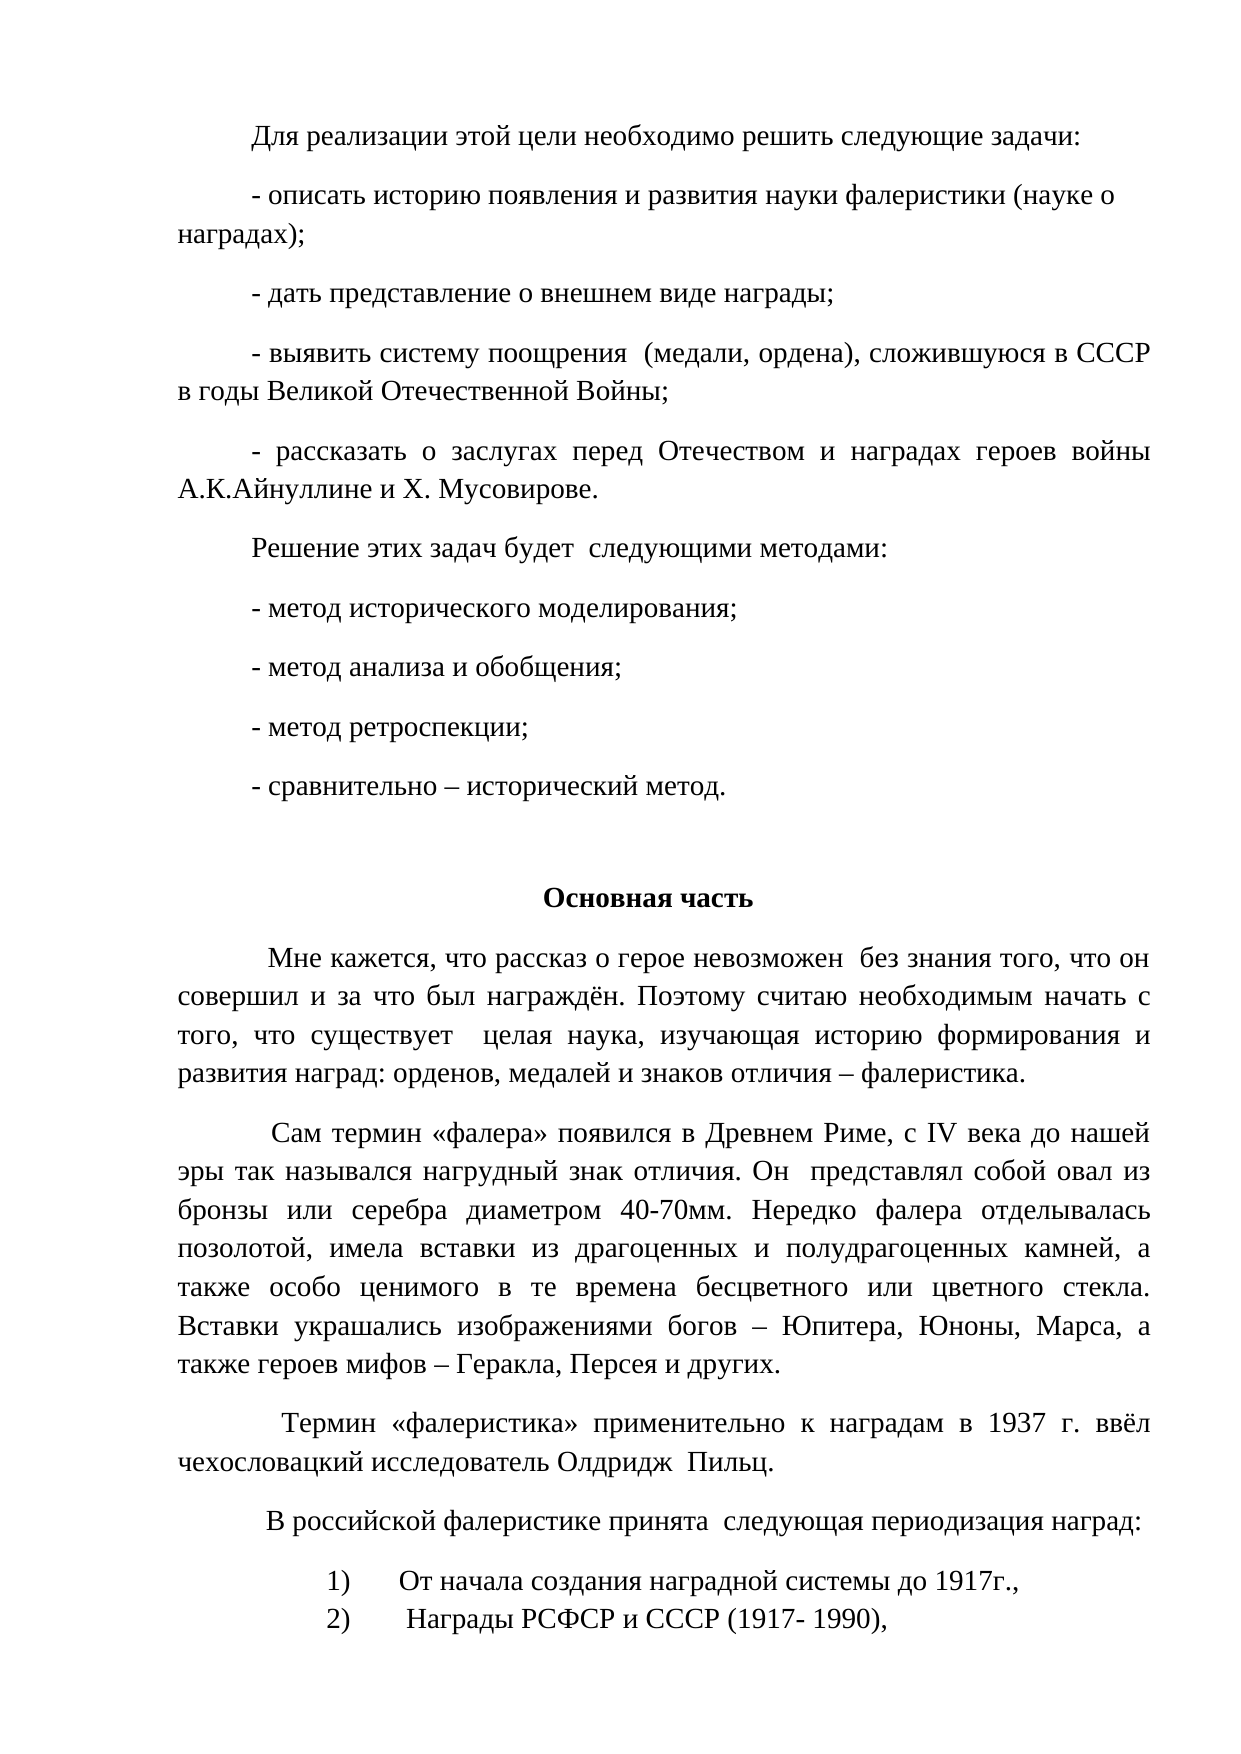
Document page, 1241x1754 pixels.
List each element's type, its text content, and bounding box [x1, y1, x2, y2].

text Решение этих задач будет следующими методами: [177, 531, 1152, 564]
text Сам термин «фалера» появился в Древнем Риме, с IV века до нашей эры так назывался нагрудный знак отличия. Он представлял собой овал из бронзы или серебра диаметром 40-70мм. Нередко фалера отделывалась позолотой, имела вставки из драгоценных и полудрагоценных камней, а также особо ценимого в те времена бесцветного или цветного стекла. Вставки украшались изображениями богов – Юпитера, Юноны, Марса, а также героев мифов – Геракла, Персея и других. [177, 1115, 1152, 1380]
text - выявить систему поощрения (медали, ордена), сложившуюся в СССР в годы Великой Отечественной Войны; [177, 335, 1152, 407]
text Мне кажется, что рассказ о герое невозможен без знания того, что он совершил и за что был награждён. Поэтому считаю необходимым начать с того, что существует целая наука, изучающая историю формирования и развития наград: орденов, медалей и знаков отличия – фалеристика. [177, 940, 1152, 1089]
text - описать историю появления и развития науки фалеристики (науке о наградах); [177, 177, 1152, 249]
text - метод исторического моделирования; [177, 590, 1152, 623]
text Основная часть [177, 881, 1152, 914]
text - метод ретроспекции; [177, 709, 1152, 742]
text Термин «фалеристика» применительно к наградам в 1937 г. ввёл чехословацкий исследователь Олдридж Пильц. [177, 1406, 1152, 1478]
text Для реализации этой цели необходимо решить следующие задачи: [177, 118, 1152, 152]
text - рассказать о заслугах перед Отечеством и наградах героев войны А.К.Айнуллине и Х. Мусовирове. [177, 433, 1152, 505]
text - сравнительно – исторический метод. [177, 768, 1152, 802]
text В российской фалеристике принята следующая периодизация наград: [177, 1503, 1152, 1537]
text - дать представление о внешнем виде награды; [177, 275, 1152, 309]
text - метод анализа и обобщения; [177, 649, 1152, 683]
list Награды РСФСР и СССР (1917- 1990), [252, 1601, 1152, 1635]
list От начала создания наградной системы до 1917г., [252, 1563, 1152, 1596]
